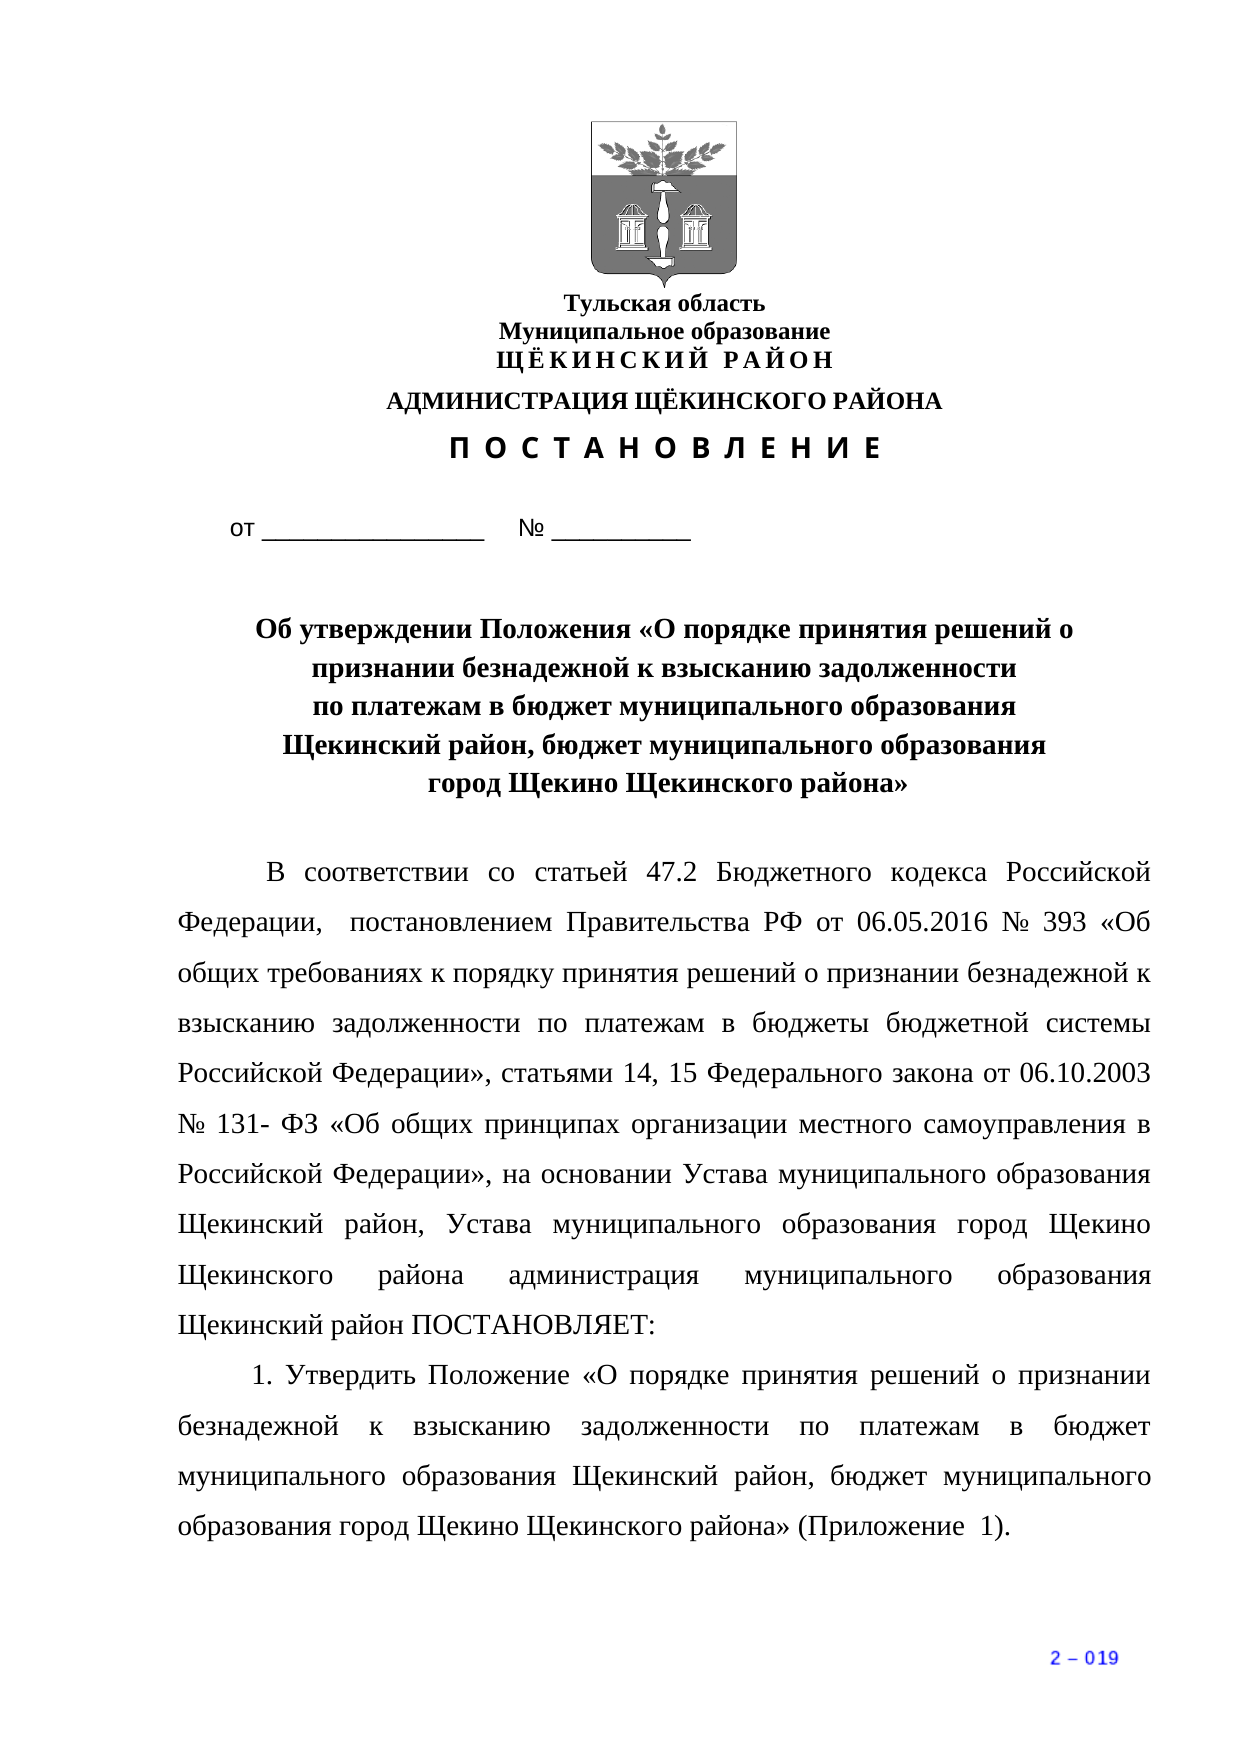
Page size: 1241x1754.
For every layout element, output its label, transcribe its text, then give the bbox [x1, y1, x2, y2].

title Щекинский район, бюджет муниципального образования [177, 727, 1152, 760]
title по платежам в бюджет муниципального образования [177, 688, 1152, 722]
title Об утверждении Положения «О порядке принятия решений о [177, 611, 1152, 645]
text П О С Т А Н О В Л Е Н И Е [177, 428, 1152, 467]
text АДМИНИСТРАЦИЯ ЩЁКИНСКОГО РАЙОНА [177, 386, 1152, 415]
text ЩЁКИНСКИЙ РАЙОН [177, 345, 1152, 374]
text Тульская область [177, 288, 1152, 316]
picture [591, 121, 737, 288]
title город Щекино Щекинского района» [177, 765, 1152, 799]
title признании безнадежной к взысканию задолженности [177, 650, 1152, 683]
text В соответствии со статьей 47.2 Бюджетного кодекса Российской Федерации, постановлением Правительства РФ от 06.05.2016 № 393 «Об общих требованиях к порядку принятия решений о признании безнадежной к взысканию задолженности по платежам в бюджеты бюджетной системы Российской Федерации», статьями 14, 15 Федерального закона от 06.10.2003 № 131- ФЗ «Об общих принципах организации местного самоуправления в Российской Федерации», на основании Устава муниципального образования Щекинский район, Устава муниципального образования город Щекино Щекинского района администрация муниципального образования Щекинский район ПОСТАНОВЛЯЕТ: [177, 854, 1152, 1341]
text 1. Утвердить Положение «О порядке принятия решений о признании безнадежной к взысканию задолженности по платежам в бюджет муниципального образования Щекинский район, бюджет муниципального образования город Щекино Щекинского района» (Приложение 1). [177, 1357, 1152, 1542]
text Муниципальное образование [177, 316, 1152, 345]
